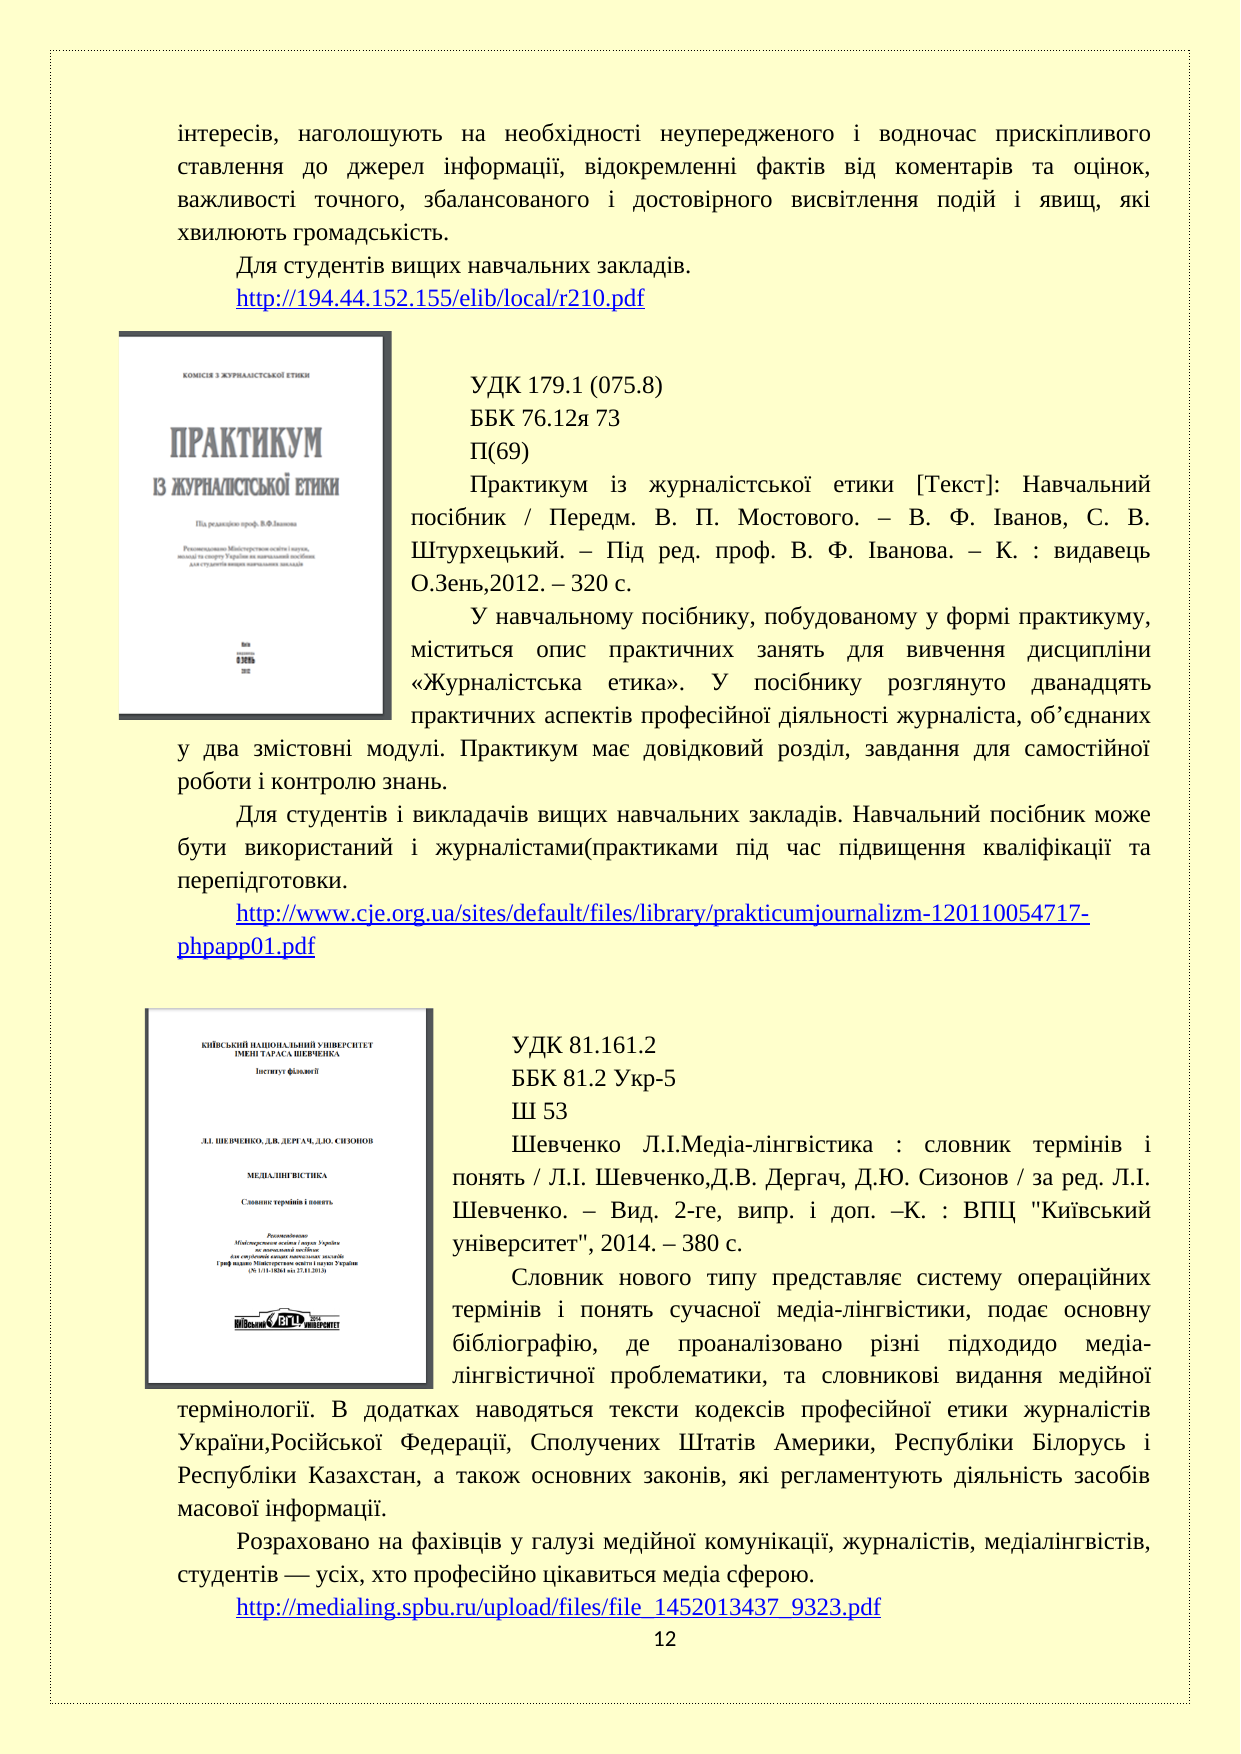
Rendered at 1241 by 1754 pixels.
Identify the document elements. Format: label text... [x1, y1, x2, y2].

text Ш 53 [434, 1096, 1152, 1125]
text Розраховано на фахівців у галузі медійної комунікації, журналістів, медіалінгвістів, студентів — усіх, хто професійно цікавиться медіа сферою. [177, 1526, 1152, 1587]
text УДК 81.161.2 [434, 1030, 1152, 1059]
text УДК 179.1 (075.8) [392, 370, 1152, 399]
text Словник нового типу представляє систему операційних термінів і понять сучасної медіа-лінгвістики, подає основну бібліографію, де проаналізовано різні підходидо медіа-лінгвістичної проблематики, та словникові видання медійної термінології. В додатках наводяться тексти кодексів професійної етики журналістів України,Російської Федерації, Сполучених Штатів Америки, Республіки Білорусь і Республіки Казахстан, а також основних законів, які регламентують діяльність засобів масової інформації. [177, 1262, 1152, 1521]
text http://www.cje.org.ua/sites/default/files/library/prakticumjournalizm-120110054717-phpapp01.pdf [177, 898, 1152, 960]
text У навчальному посібнику, побудованому у формі практикуму, міститься опис практичних занять для вивчення дисципліни «Журналістська етика». У посібнику розглянуто дванадцять практичних аспектів професійної діяльності журналіста, об’єднаних у два змістовні модулі. Практикум має довідковий розділ, завдання для самостійної роботи і контролю знань. [177, 601, 1152, 795]
text Для студентів і викладачів вищих навчальних закладів. Навчальний посібник може бути використаний і журналістами(практиками під час підвищення кваліфікації та перепідготовки. [177, 799, 1152, 894]
text П(69) [392, 436, 1152, 465]
text Для студентів вищих навчальних закладів. [177, 250, 1152, 279]
text Шевченко Л.І.Медіа-лінгвістика : словник термінів і понять / Л.І. Шевченко,Д.В. Дергач, Д.Ю. Сизонов / за ред. Л.І. Шевченко. – Вид. 2-ге, випр. і доп. –К. : ВПЦ "Київський університет", 2014. – 380 с. [434, 1129, 1152, 1257]
picture [144, 1008, 434, 1389]
text http://194.44.152.155/elib/local/r210.pdf [177, 283, 1152, 312]
text http://medialing.spbu.ru/upload/files/file_1452013437_9323.pdf [177, 1592, 1152, 1621]
text ББК 81.2 Укр-5 [434, 1063, 1152, 1092]
picture [118, 331, 392, 720]
text ББК 76.12я 73 [392, 403, 1152, 432]
text Практикум із журналістської етики [Текст]: Навчальний посібник / Передм. В. П. Мостового. – В. Ф. Іванов, С. В. Штурхецький. – Під ред. проф. В. Ф. Іванова. – К. : видавець О.Зень,2012. – 320 с. [392, 469, 1152, 597]
